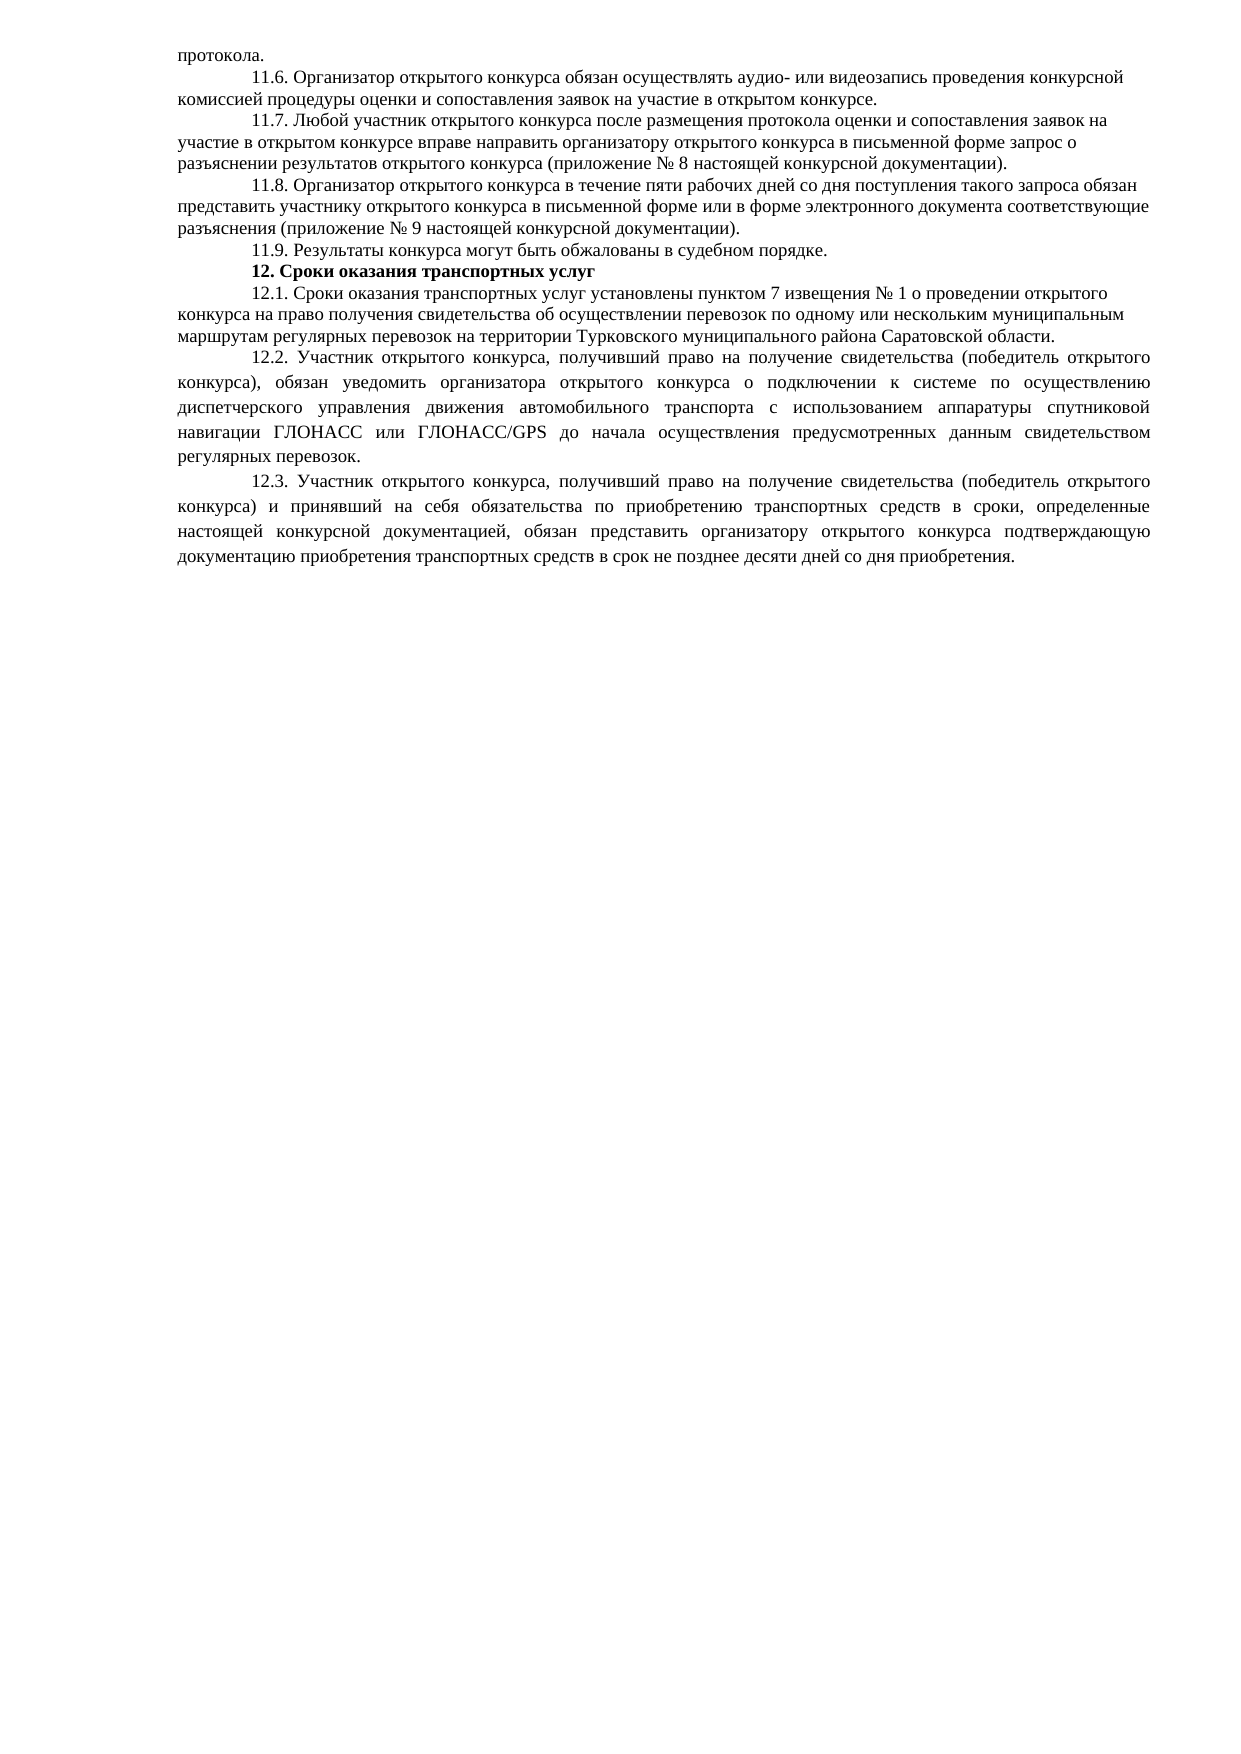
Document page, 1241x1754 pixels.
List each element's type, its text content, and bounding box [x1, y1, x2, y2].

text 12. Сроки оказания транспортных услуг [177, 260, 1152, 282]
text 12.1. Сроки оказания транспортных услуг установлены пунктом 7 извещения № 1 о проведении открытого конкурса на право получения свидетельства об осуществлении перевозок по одному или нескольким муниципальным маршрутам регулярных перевозок на территории Турковского муниципального района Саратовской области. [177, 282, 1152, 346]
text 11.8. Организатор открытого конкурса в течение пяти рабочих дней со дня поступления такого запроса обязан представить участнику открытого конкурса в письменной форме или в форме электронного документа соответствующие разъяснения (приложение № 9 настоящей конкурсной документации). [177, 174, 1152, 238]
text 11.9. Результаты конкурса могут быть обжалованы в судебном порядке. [177, 238, 1152, 260]
list 12.2. Участник открытого конкурса, получивший право на получение свидетельства (победитель открытого конкурса), обязан уведомить организатора открытого конкурса о подключении к системе по осуществлению диспетчерского управления движения автомобильного транспорта с использованием аппаратуры спутниковой навигации ГЛОНАСС или ГЛОНАСС/GPS до начала осуществления предусмотренных данным свидетельством регулярных перевозок. [177, 346, 1152, 467]
list 12.3. Участник открытого конкурса, получивший право на получение свидетельства (победитель открытого конкурса) и принявший на себя обязательства по приобретению транспортных средств в сроки, определенные настоящей конкурсной документацией, обязан представить организатору открытого конкурса подтверждающую документацию приобретения транспортных средств в срок не позднее десяти дней со дня приобретения. [177, 470, 1152, 566]
text 11.6. Организатор открытого конкурса обязан осуществлять аудио- или видеозапись проведения конкурсной комиссией процедуры оценки и сопоставления заявок на участие в открытом конкурсе. [177, 66, 1152, 109]
text 11.7. Любой участник открытого конкурса после размещения протокола оценки и сопоставления заявок на участие в открытом конкурсе вправе направить организатору открытого конкурса в письменной форме запрос о разъяснении результатов открытого конкурса (приложение № 8 настоящей конкурсной документации). [177, 109, 1152, 174]
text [177, 44, 1152, 66]
